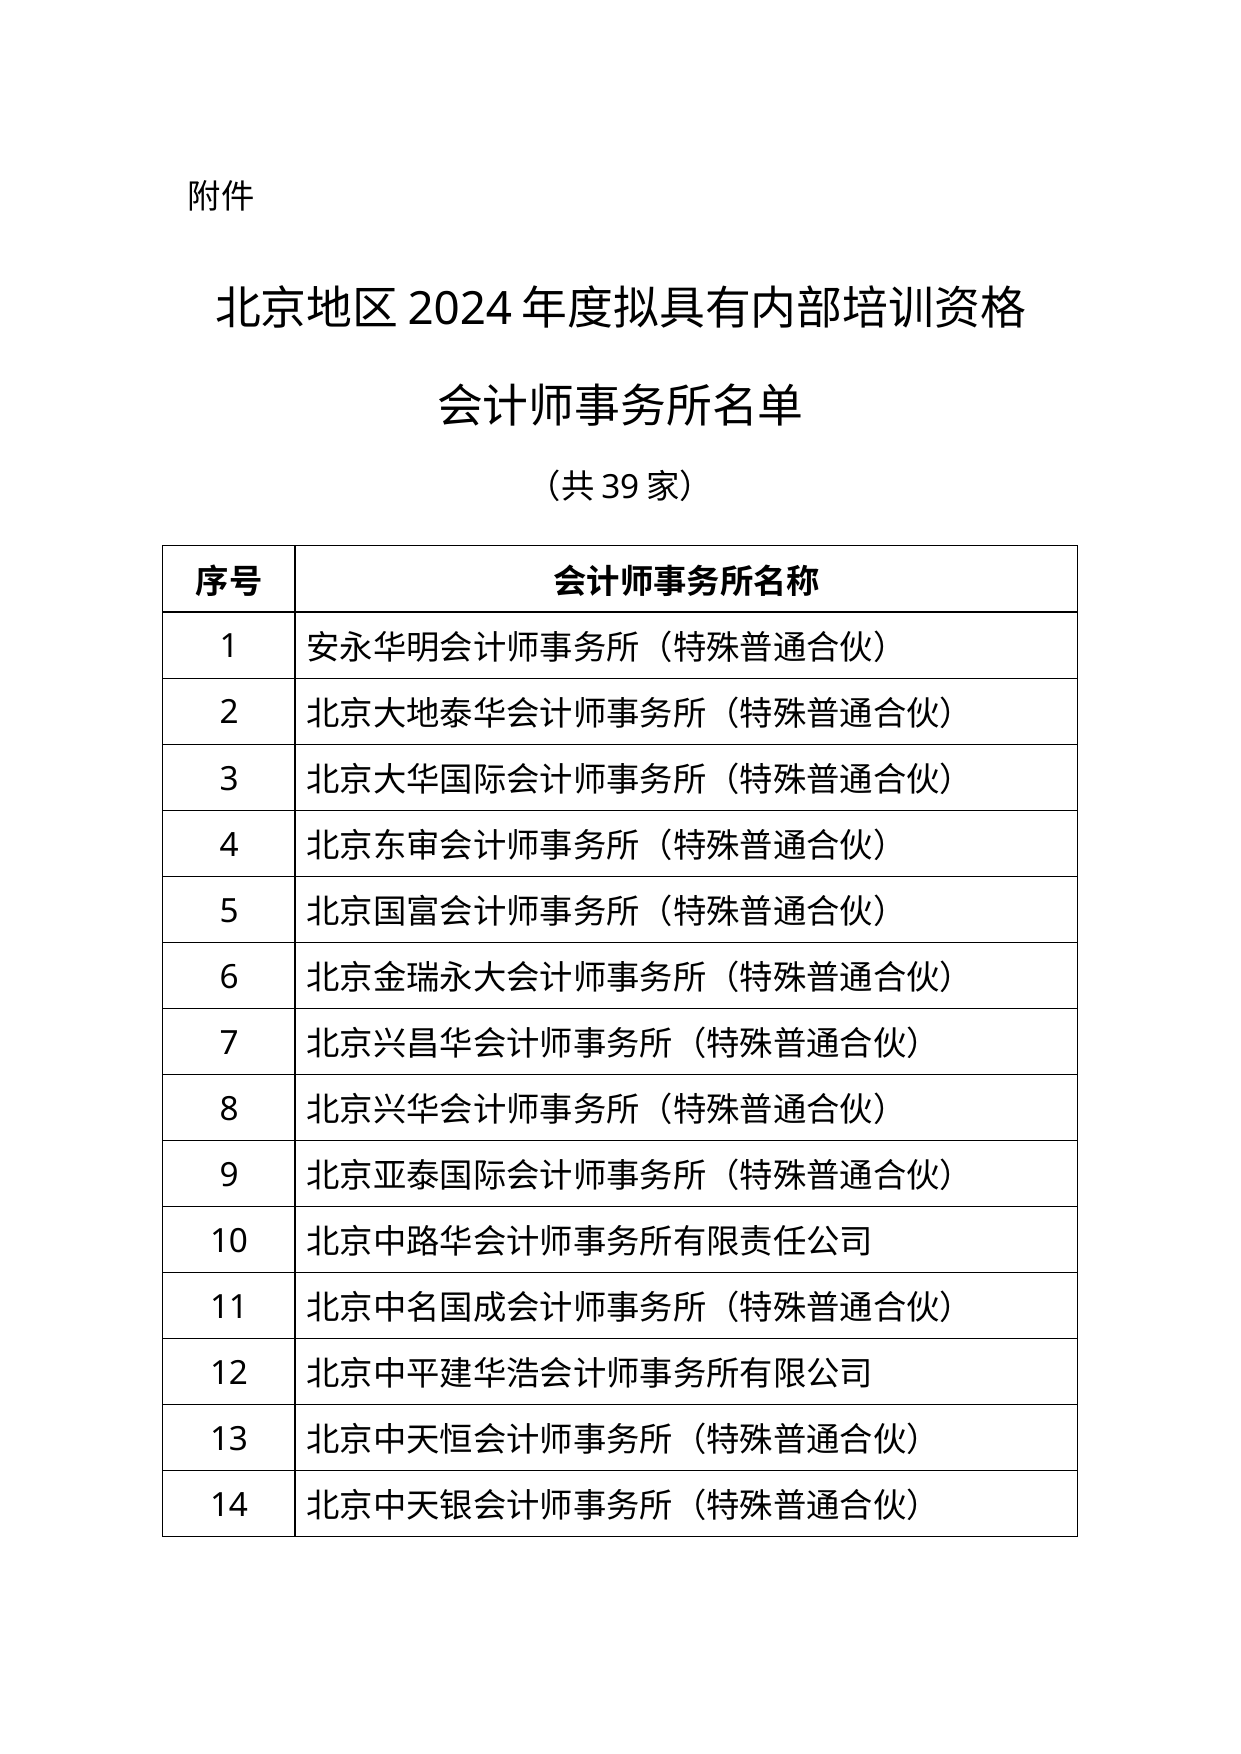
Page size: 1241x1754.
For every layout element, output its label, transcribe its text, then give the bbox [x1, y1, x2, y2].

table_cell 北京中平建华浩会计师事务所有限公司 [296, 1339, 1077, 1404]
table_cell 7 [163, 1009, 294, 1074]
table_cell 14 [163, 1471, 294, 1536]
table_cell 北京中名国成会计师事务所（特殊普通合伙） [296, 1273, 1077, 1338]
table_cell 11 [163, 1273, 294, 1338]
table_header 序号 [163, 546, 294, 611]
table_cell 北京中路华会计师事务所有限责任公司 [296, 1207, 1077, 1272]
table_cell 8 [163, 1075, 294, 1140]
table_cell 2 [163, 679, 294, 743]
table_cell 北京东审会计师事务所（特殊普通合伙） [296, 811, 1077, 876]
table_cell 5 [163, 877, 294, 942]
text 附件 [187, 162, 1053, 227]
table_cell 北京兴华会计师事务所（特殊普通合伙） [296, 1075, 1077, 1140]
table_cell 12 [163, 1339, 294, 1404]
table_cell 北京兴昌华会计师事务所（特殊普通合伙） [296, 1009, 1077, 1074]
table_cell 6 [163, 943, 294, 1008]
table_cell 3 [163, 745, 294, 809]
table_cell 13 [163, 1405, 294, 1470]
text 会计师事务所名单 [187, 354, 1053, 451]
table_header 会计师事务所名称 [296, 546, 1077, 611]
table_cell 北京中天恒会计师事务所（特殊普通合伙） [296, 1405, 1077, 1470]
table_cell 1 [163, 613, 294, 677]
table_cell 北京大地泰华会计师事务所（特殊普通合伙） [296, 679, 1077, 743]
table_cell 北京中天银会计师事务所（特殊普通合伙） [296, 1471, 1077, 1536]
table_cell 安永华明会计师事务所（特殊普通合伙） [296, 613, 1077, 677]
table_cell 北京金瑞永大会计师事务所（特殊普通合伙） [296, 943, 1077, 1008]
table_cell 北京大华国际会计师事务所（特殊普通合伙） [296, 745, 1077, 809]
table_cell 9 [163, 1141, 294, 1206]
text （共39家） [187, 451, 1053, 516]
table_cell 北京国富会计师事务所（特殊普通合伙） [296, 877, 1077, 942]
table_cell 4 [163, 811, 294, 876]
table_cell 北京亚泰国际会计师事务所（特殊普通合伙） [296, 1141, 1077, 1206]
text 北京地区2024年度拟具有内部培训资格 [187, 256, 1053, 354]
table_cell 10 [163, 1207, 294, 1272]
